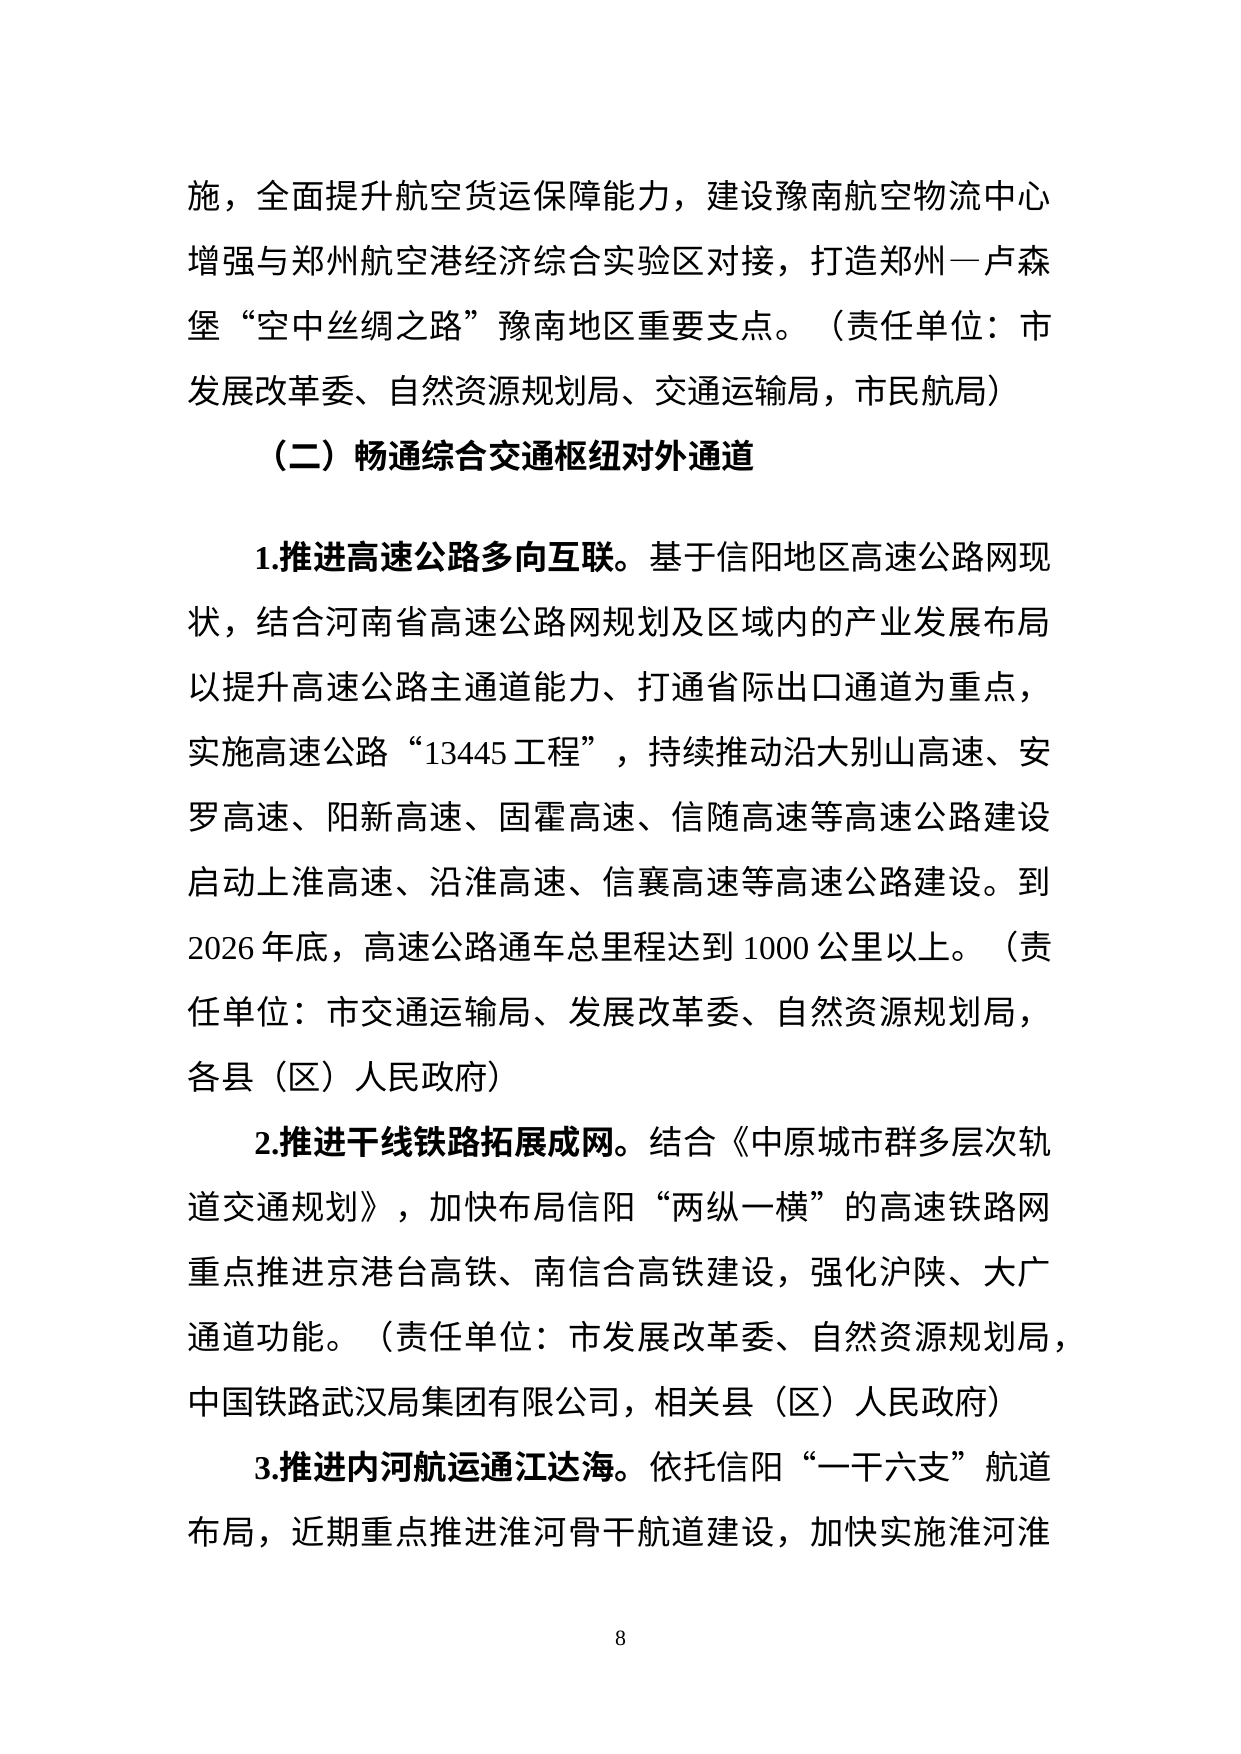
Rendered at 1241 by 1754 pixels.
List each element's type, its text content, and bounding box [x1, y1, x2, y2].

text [187, 162, 1053, 422]
text 1.推进高速公路多向互联。基于信阳地区高速公路网现状，结合河南省高速公路网规划及区域内的产业发展布局，以提升高速公路主通道能力、打通省际出口通道为重点，实施高速公路“13445工程”，持续推动沿大别山高速、安罗高速、阳新高速、固霍高速、信随高速等高速公路建设，启动上淮高速、沿淮高速、信襄高速等高速公路建设。到2026年底，高速公路通车总里程达到1000公里以上。（责任单位：市交通运输局、发展改革委、自然资源规划局，各县（区）人民政府） [187, 522, 1053, 1107]
subtitle （二）畅通综合交通枢纽对外通道 [187, 422, 1053, 487]
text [187, 1432, 1053, 1562]
text 2.推进干线铁路拓展成网。结合《中原城市群多层次轨道交通规划》，加快布局信阳“两纵一横”的高速铁路网，重点推进京港台高铁、南信合高铁建设，强化沪陕、大广通道功能。（责任单位：市发展改革委、自然资源规划局，中国铁路武汉局集团有限公司，相关县（区）人民政府） [187, 1107, 1053, 1432]
